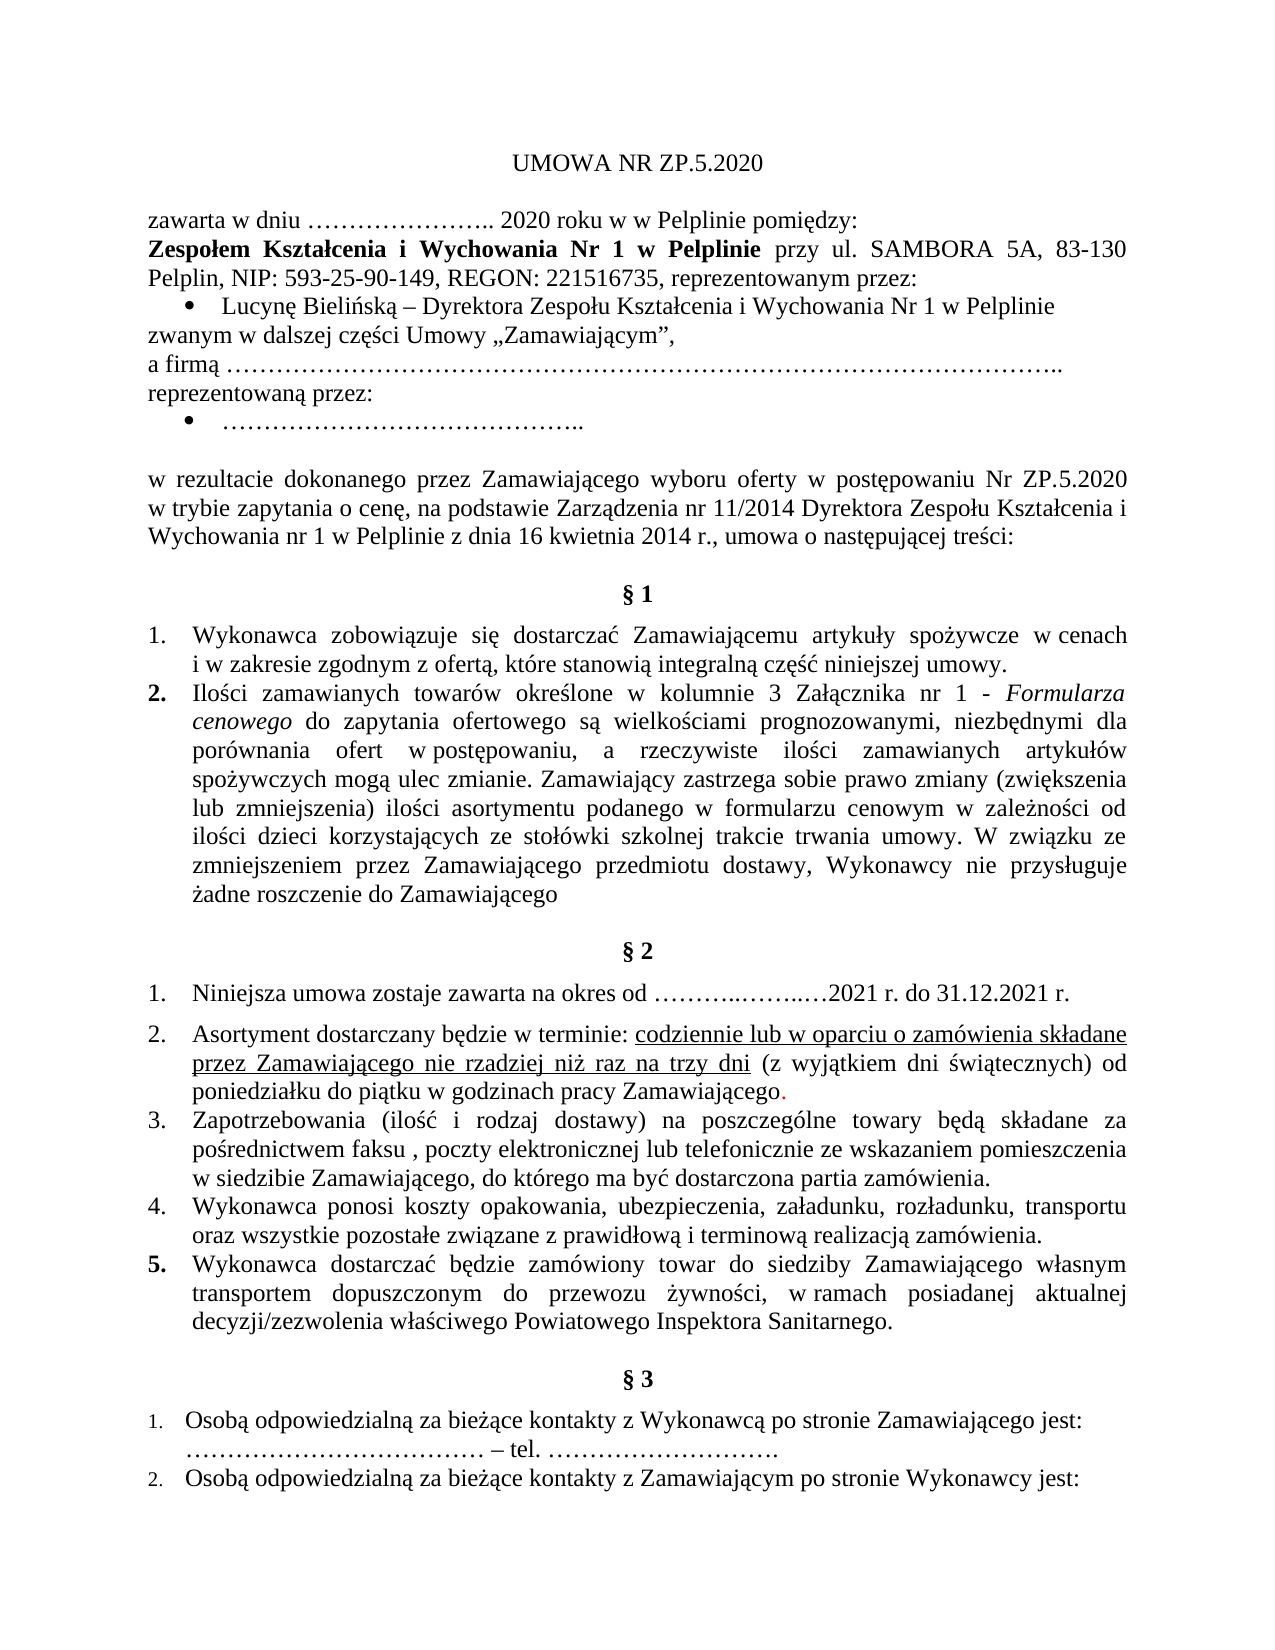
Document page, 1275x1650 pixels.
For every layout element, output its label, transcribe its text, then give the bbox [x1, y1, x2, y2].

text reprezentowaną przez: [148, 378, 1127, 406]
text Zespołem Kształcenia i Wychowania Nr 1 w Pelplinie przy ul. SAMBORA 5A, 83-130 Pelplin, NIP: 593-25-90-149, REGON: 221516735, reprezentowanym przez: [148, 234, 1127, 291]
list Asortyment dostarczany będzie w terminie: codziennie lub w oparciu o zamówienia składane przez Zamawiającego nie rzadziej niż raz na trzy dni (z wyjątkiem dni świątecznych) od poniedziałku do piątku w godzinach pracy Zamawiającego. [148, 1019, 1127, 1105]
list Osobą odpowiedzialną za bieżące kontakty z Zamawiającym po stronie Wykonawcy jest: [148, 1463, 1127, 1491]
list Niniejsza umowa zostaje zawarta na okres od ………..……..…2021 r. do 31.12.2021 r. [148, 978, 1127, 1006]
list Wykonawca dostarczać będzie zamówiony towar do siedziby Zamawiającego własnym transportem dopuszczonym do przewozu żywności, w ramach posiadanej aktualnej decyzji/zezwolenia właściwego Powiatowego Inspektora Sanitarnego. [148, 1249, 1127, 1335]
text zawarta w dniu ………………….. 2020 roku w w Pelplinie pomiędzy: [148, 205, 1127, 234]
text ……………………………… – tel. ………………………. [185, 1434, 1127, 1463]
list Wykonawca ponosi koszty opakowania, ubezpieczenia, załadunku, rozładunku, transportu oraz wszystkie pozostałe związane z prawidłową i terminową realizacją zamówienia. [148, 1191, 1127, 1249]
text UMOWA NR ZP.5.2020 [148, 148, 1127, 176]
text § 3 [148, 1364, 1127, 1393]
list Osobą odpowiedzialną za bieżące kontakty z Wykonawcą po stronie Zamawiającego jest: [148, 1405, 1127, 1434]
list Ilości zamawianych towarów określone w kolumnie 3 Załącznika nr 1 - Formularza cenowego do zapytania ofertowego są wielkościami prognozowanymi, niezbędnymi dla porównania ofert w postępowaniu, a rzeczywiste ilości zamawianych artykułów spożywczych mogą ulec zmianie. Zamawiający zastrzega sobie prawo zmiany (zwiększenia lub zmniejszenia) ilości asortymentu podanego w formularzu cenowym w zależności od ilości dzieci korzystających ze stołówki szkolnej trakcie trwania umowy. W związku ze zmniejszeniem przez Zamawiającego przedmiotu dostawy, Wykonawcy nie przysługuje żadne roszczenie do Zamawiającego [148, 678, 1127, 908]
list Wykonawca zobowiązuje się dostarczać Zamawiającemu artykuły spożywcze w cenach i w zakresie zgodnym z ofertą, które stanowią integralną część niniejszej umowy. [148, 620, 1127, 678]
text § 2 [148, 936, 1127, 965]
list Zapotrzebowania (ilość i rodzaj dostawy) na poszczególne towary będą składane za pośrednictwem faksu , poczty elektronicznej lub telefonicznie ze wskazaniem pomieszczenia w siedzibie Zamawiającego, do którego ma być dostarczona partia zamówienia. [148, 1105, 1127, 1191]
list …………………………………….. [184, 406, 1127, 435]
list Lucynę Bielińską – Dyrektora Zespołu Kształcenia i Wychowania Nr 1 w Pelplinie [185, 291, 1127, 320]
text § 1 [148, 579, 1127, 608]
text zwanym w dalszej części Umowy „Zamawiającym”, [148, 320, 1127, 349]
text a firmą ……………………………………………………………………………………….. [148, 349, 1127, 378]
text w rezultacie dokonanego przez Zamawiającego wyboru oferty w postępowaniu Nr ZP.5.2020 w trybie zapytania o cenę, na podstawie Zarządzenia nr 11/2014 Dyrektora Zespołu Kształcenia i Wychowania nr 1 w Pelplinie z dnia 16 kwietnia 2014 r., umowa o następującej treści: [148, 464, 1127, 550]
